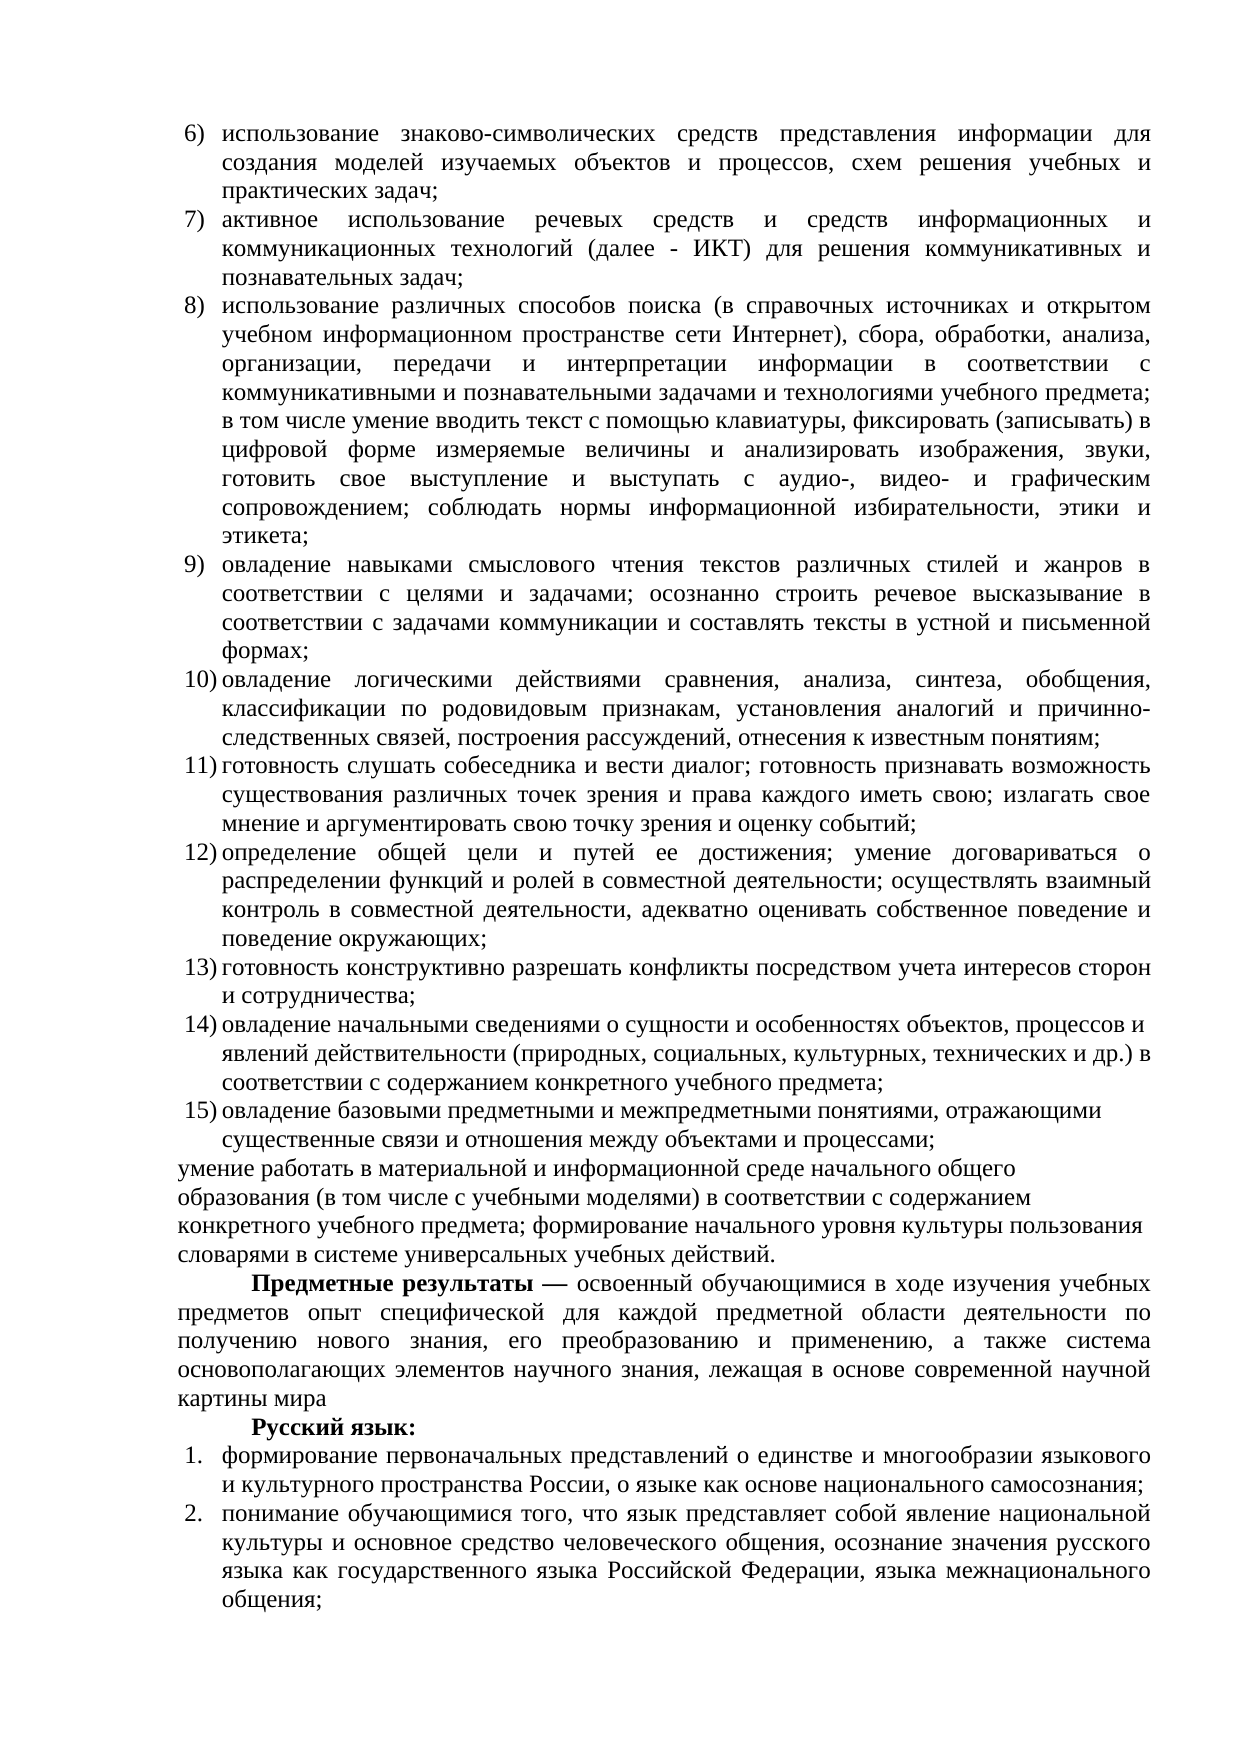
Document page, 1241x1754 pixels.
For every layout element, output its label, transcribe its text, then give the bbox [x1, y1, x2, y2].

list использование знаково-символических средств представления информации для создания моделей изучаемых объектов и процессов, схем решения учебных и практических задач; [184, 118, 1152, 204]
text Русский язык: [177, 1412, 1152, 1441]
list использование различных способов поиска (в справочных источниках и открытом учебном информационном пространстве сети Интернет), сбора, обработки, анализа, организации, передачи и интерпретации информации в соответствии с коммуникативными и познавательными задачами и технологиями учебного предмета; в том числе умение вводить текст с помощью клавиатуры, фиксировать (записывать) в цифровой форме измеряемые величины и анализировать изображения, звуки, готовить свое выступление и выступать с аудио-, видео- и графическим сопровождением; соблюдать нормы информационной избирательности, этики и этикета; [184, 291, 1152, 549]
list определение общей цели и путей ее достижения; умение договариваться о распределении функций и ролей в совместной деятельности; осуществлять взаимный контроль в совместной деятельности, адекватно оценивать собственное поведение и поведение окружающих; [184, 837, 1152, 952]
list овладение логическими действиями сравнения, анализа, синтеза, обобщения, классификации по родовидовым признакам, установления аналогий и причинно-следственных связей, построения рассуждений, отнесения к известным понятиям; [184, 664, 1152, 751]
list формирование первоначальных представлений о единстве и многообразии языкового и культурного пространства России, о языке как основе национального самосознания; [184, 1441, 1152, 1498]
list овладение навыками смыслового чтения текстов различных стилей и жанров в соответствии с целями и задачами; осознанно строить речевое высказывание в соответствии с задачами коммуникации и составлять тексты в устной и письменной формах; [184, 549, 1152, 664]
text умение работать в материальной и информационной среде начального общего образования (в том числе с учебными моделями) в соответствии с содержанием конкретного учебного предмета; формирование начального уровня культуры пользования словарями в системе универсальных учебных действий. [177, 1153, 1152, 1268]
list готовность конструктивно разрешать конфликты посредством учета интересов сторон и сотрудничества; [184, 952, 1152, 1009]
list понимание обучающимися того, что язык представляет собой явление национальной культуры и основное средство человеческого общения, осознание значения русского языка как государственного языка Российской Федерации, языка межнационального общения; [184, 1498, 1152, 1613]
list готовность слушать собеседника и вести диалог; готовность признавать возможность существования различных точек зрения и права каждого иметь свою; излагать свое мнение и аргументировать свою точку зрения и оценку событий; [184, 751, 1152, 837]
list овладение базовыми предметными и межпредметными понятиями, отражающими существенные связи и отношения между объектами и процессами; [184, 1096, 1152, 1153]
list активное использование речевых средств и средств информационных и коммуникационных технологий (далее - ИКТ) для решения коммуникативных и познавательных задач; [184, 204, 1152, 291]
text Предметные результаты — освоенный обучающимися в ходе изучения учебных предметов опыт специфической для каждой предметной области деятельности по получению нового знания, его преобразованию и применению, а также система основополагающих элементов научного знания, лежащая в основе современной научной картины мира [177, 1268, 1152, 1412]
list овладение начальными сведениями о сущности и особенностях объектов, процессов и явлений действительности (природных, социальных, культурных, технических и др.) в соответствии с содержанием конкретного учебного предмета; [184, 1009, 1152, 1096]
